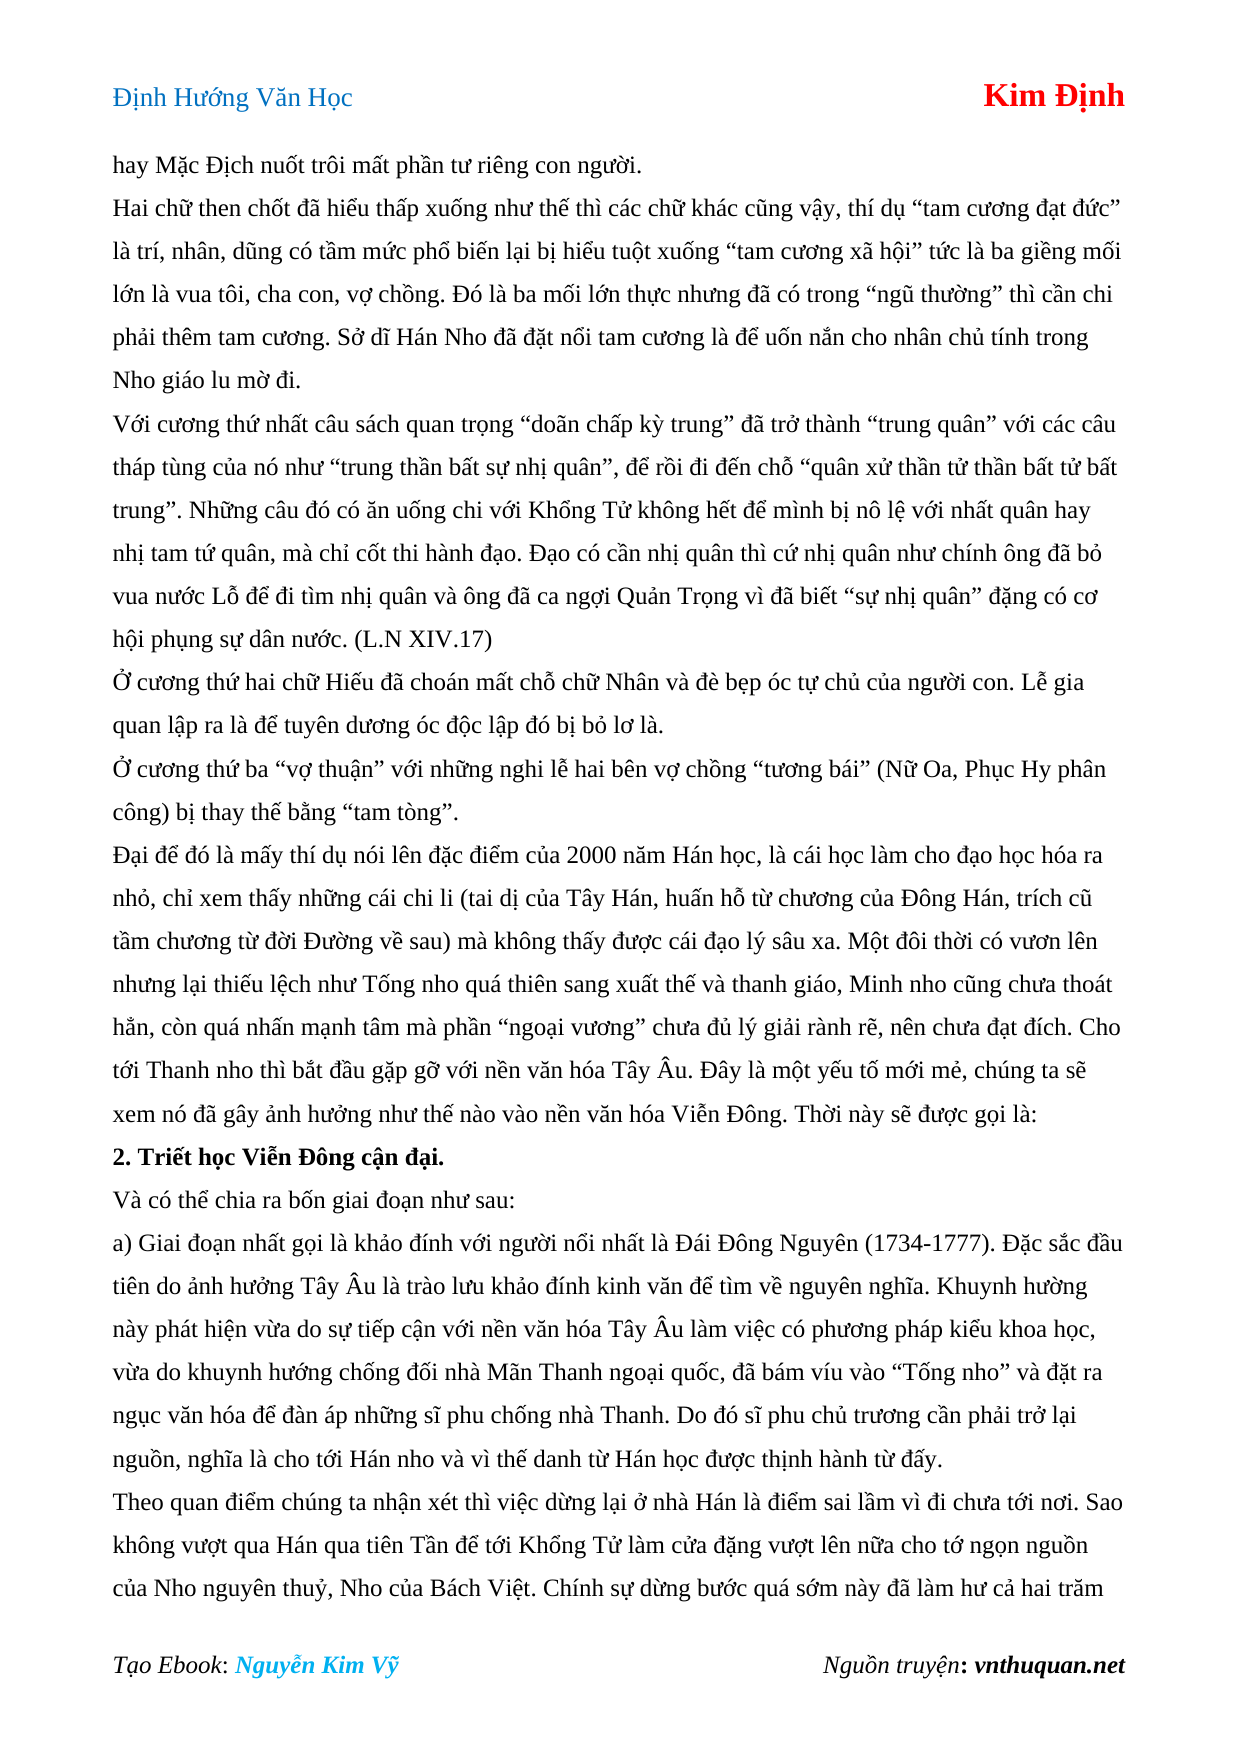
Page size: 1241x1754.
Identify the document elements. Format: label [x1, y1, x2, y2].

text [112, 150, 1128, 1602]
